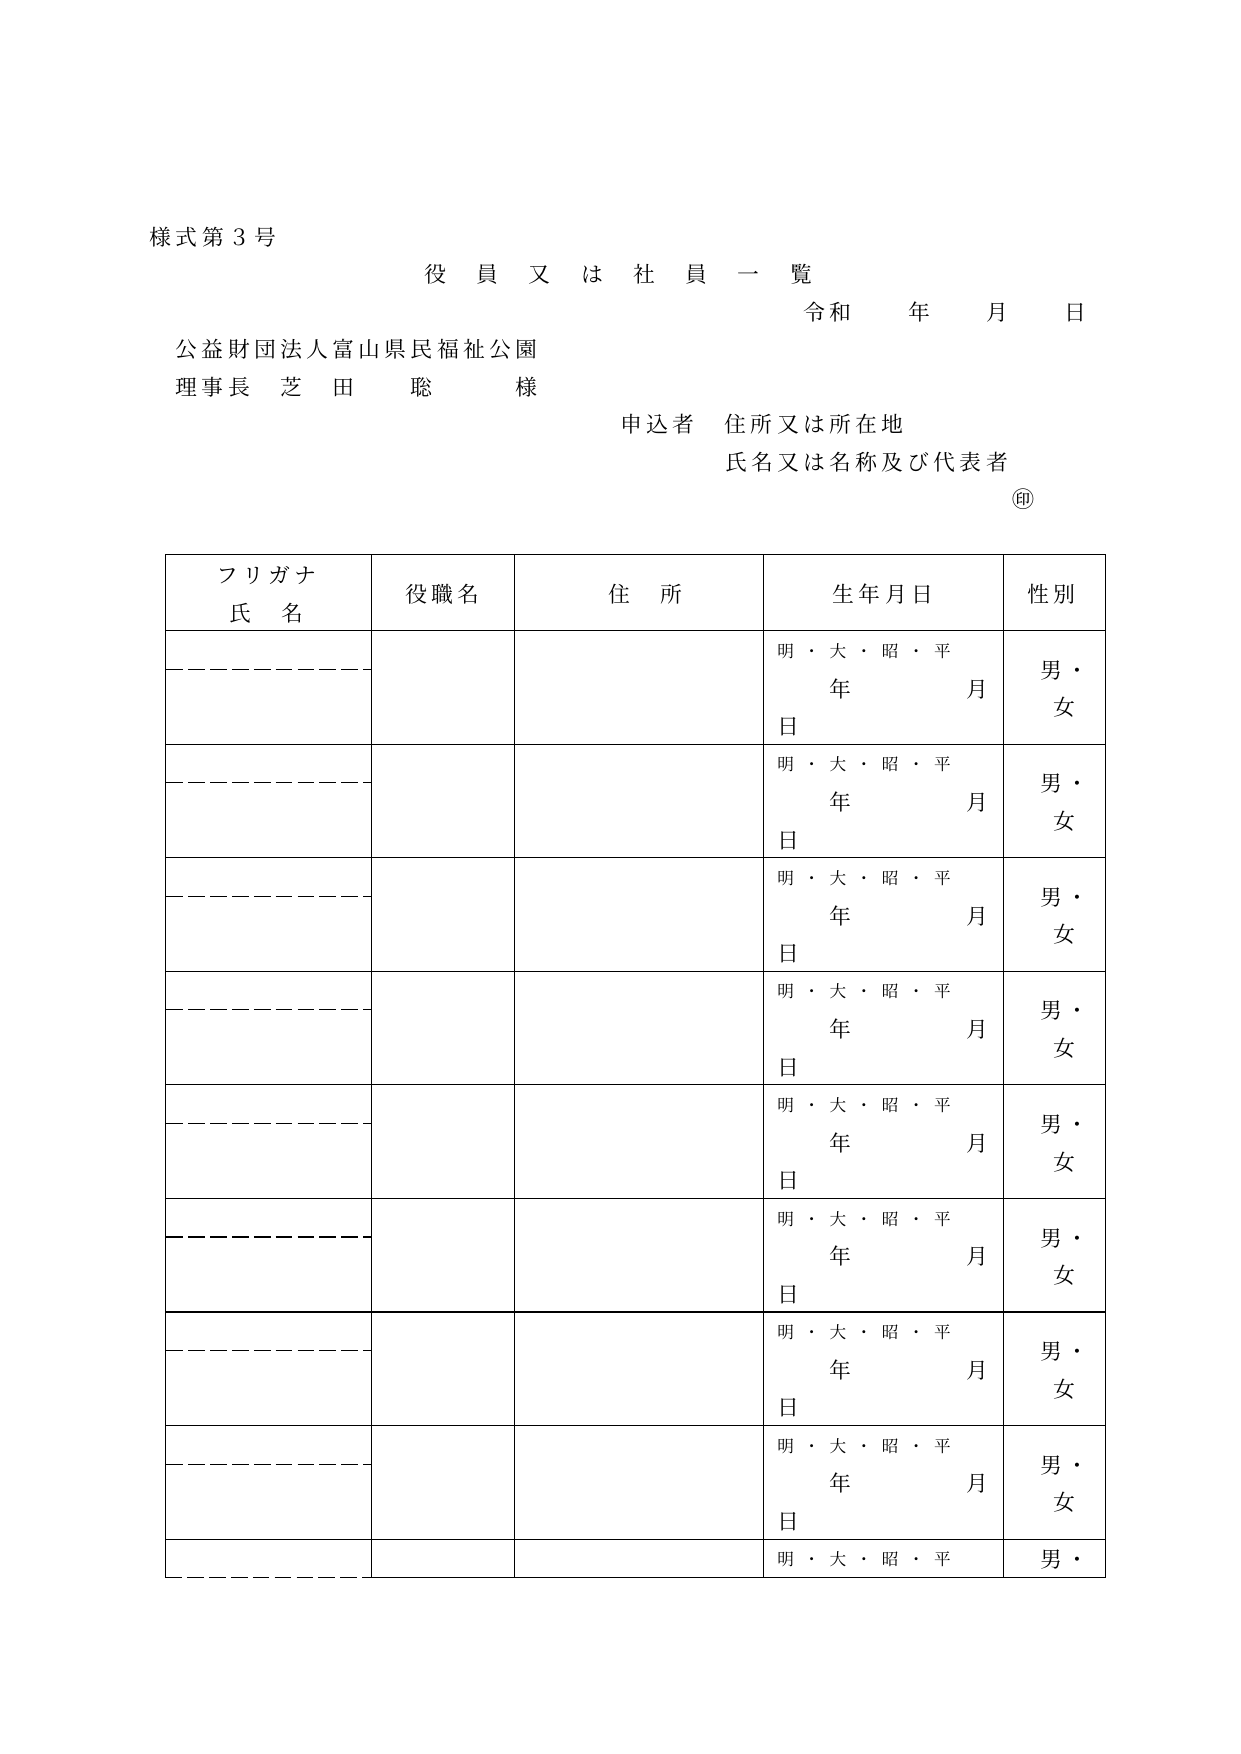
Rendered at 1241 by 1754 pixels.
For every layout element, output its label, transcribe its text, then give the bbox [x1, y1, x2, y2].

table_cell [515, 858, 763, 971]
table_cell [372, 1085, 514, 1198]
table_cell 男・女 [1004, 1426, 1105, 1538]
table_cell [515, 1085, 763, 1198]
table_cell [515, 1540, 763, 1577]
table_cell 明・大・昭・平 年 月 日 [764, 858, 1003, 971]
table_header 性別 [1004, 555, 1105, 630]
table_cell 男・女 [1004, 972, 1105, 1084]
text 公益財団法人富山県民福祉公園 [149, 329, 1091, 367]
table_cell [515, 631, 763, 744]
text 役 員 又 は 社 員 一 覧 [149, 254, 1091, 292]
text 理事長 芝 田 聡 様 [149, 367, 1091, 404]
table_cell 男・女 [1004, 858, 1105, 971]
table_cell [166, 631, 371, 669]
table_cell 明・大・昭・平 年 月 日 [764, 1426, 1003, 1538]
table_cell [515, 1313, 763, 1425]
table_cell [372, 972, 514, 1084]
table_cell 明・大・昭・平 年 月 日 [764, 1313, 1003, 1425]
table_cell 明・大・昭・平 年 月 日 [764, 1540, 1003, 1577]
table_cell [372, 745, 514, 857]
table_cell [166, 972, 371, 1009]
table_cell [515, 1426, 763, 1538]
table_cell 明・大・昭・平 年 月 日 [764, 745, 1003, 857]
table_cell [372, 1199, 514, 1311]
text 令和 年 月 日 [149, 292, 1091, 329]
table_cell [166, 1464, 371, 1538]
table_cell 明・大・昭・平 年 月 日 [764, 631, 1003, 744]
table_cell 男・女 [1004, 631, 1105, 744]
table_header 役職名 [372, 555, 514, 630]
table_cell 男・女 [1004, 1085, 1105, 1198]
table_cell [166, 669, 371, 744]
table_cell [372, 1540, 514, 1577]
table_cell [166, 745, 371, 782]
table_cell 明・大・昭・平 年 月 日 [764, 1199, 1003, 1311]
table_cell 男・女 [1004, 1540, 1105, 1577]
table_cell [166, 782, 371, 857]
table_cell [515, 972, 763, 1084]
table_cell [372, 631, 514, 744]
table_cell [166, 1199, 371, 1236]
table_cell [372, 1313, 514, 1425]
table_header 生年月日 [764, 555, 1003, 630]
text 様式第３号 [149, 217, 1091, 254]
table_header フリガナ 氏 名 [166, 555, 371, 630]
table_cell [166, 1426, 371, 1463]
table_cell [372, 858, 514, 971]
table_cell [372, 1426, 514, 1538]
table_cell [166, 1350, 371, 1425]
table_cell 男・女 [1004, 1199, 1105, 1311]
table_cell [166, 1236, 371, 1311]
table_cell [515, 745, 763, 857]
text 氏名又は名称及び代表者 [149, 442, 1091, 479]
table_cell 明・大・昭・平 年 月 日 [764, 1085, 1003, 1198]
table_cell 明・大・昭・平 年 月 日 [764, 972, 1003, 1084]
table_cell 男・女 [1004, 1313, 1105, 1425]
table_cell [166, 1085, 371, 1123]
text 申込者 住所又は所在地 [149, 404, 1091, 442]
table_cell [166, 1313, 371, 1350]
table_cell [166, 858, 371, 896]
table_cell [166, 1540, 371, 1577]
table_cell [515, 1199, 763, 1311]
table_header 住 所 [515, 555, 763, 630]
table_cell [166, 1009, 371, 1084]
table_cell [166, 896, 371, 971]
table_cell [166, 1123, 371, 1198]
table_cell 男・女 [1004, 745, 1105, 857]
text ㊞ [149, 479, 1091, 517]
